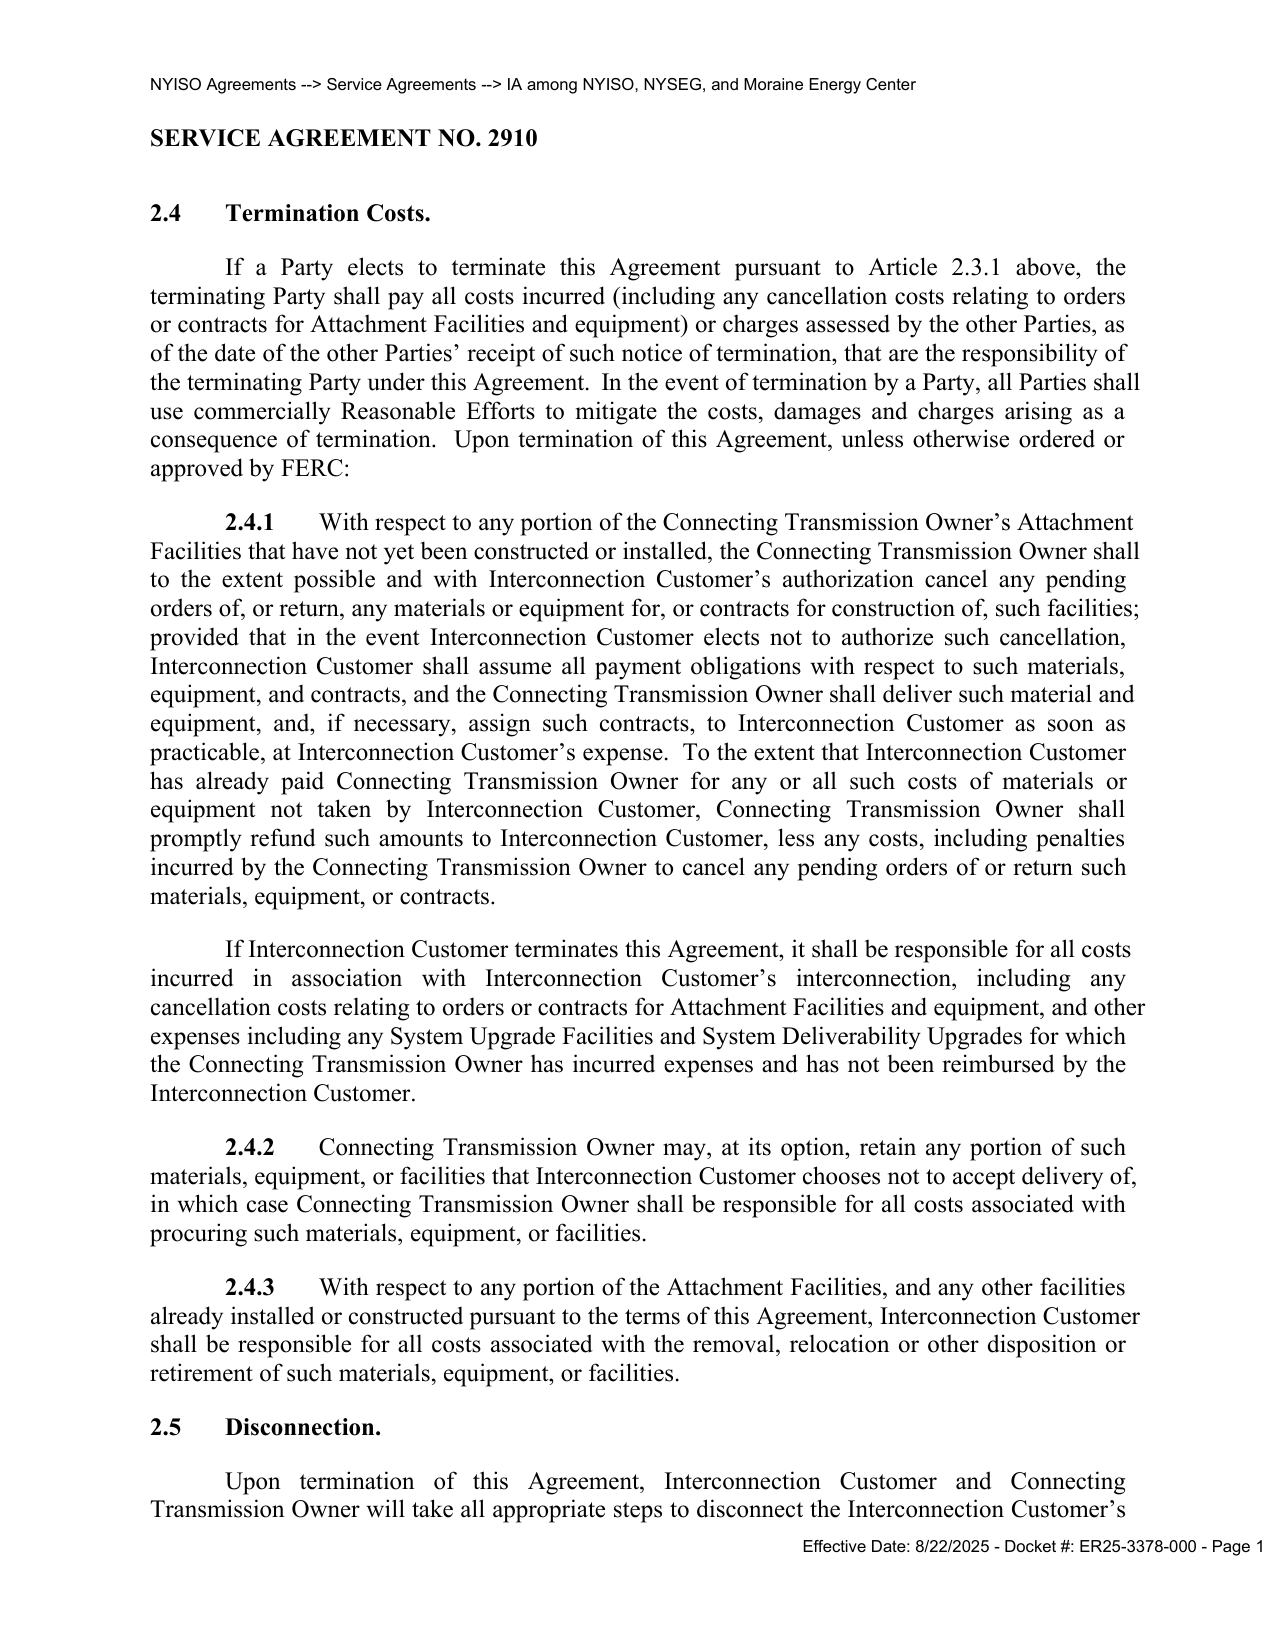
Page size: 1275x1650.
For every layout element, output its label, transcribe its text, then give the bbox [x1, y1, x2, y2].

list If a Party elects to terminate this Agreement pursuant to Article 2.3.1 above, the terminating Party shall pay all costs incurred (including any cancellation costs relating to orders or contracts for Attachment Facilities and equipment) or charges assessed by the other Parties, as of the date of the other Parties’ receipt of such notice of termination, that are the responsibility of the terminating Party under this Agreement. In the event of termination by a Party, all Parties shall use commercially Reasonable Efforts to mitigate the costs, damages and charges arising as a consequence of termination. Upon termination of this Agreement, unless otherwise ordered or approved by FERC: [150, 252, 1264, 482]
list 2.4.1 With respect to any portion of the Connecting Transmission Owner’s Attachment Facilities that have not yet been constructed or installed, the Connecting Transmission Owner shall to the extent possible and with Interconnection Customer’s authorization cancel any pending orders of, or return, any materials or equipment for, or contracts for construction of, such facilities; provided that in the event Interconnection Customer elects not to authorize such cancellation, Interconnection Customer shall assume all payment obligations with respect to such materials, equipment, and contracts, and the Connecting Transmission Owner shall deliver such material and equipment, and, if necessary, assign such contracts, to Interconnection Customer as soon as practicable, at Interconnection Customer’s expense. To the extent that Interconnection Customer has already paid Connecting Transmission Owner for any or all such costs of materials or equipment not taken by Interconnection Customer, Connecting Transmission Owner shall promptly refund such amounts to Interconnection Customer, less any costs, including penalties incurred by the Connecting Transmission Owner to cancel any pending orders of or return such materials, equipment, or contracts. [150, 507, 1264, 910]
list SERVICE AGREEMENT NO. 2910 [150, 124, 1264, 152]
list Upon termination of this Agreement, Interconnection Customer and Connecting Transmission Owner will take all appropriate steps to disconnect the Interconnection Customer’s [150, 1466, 1264, 1524]
list 2.4.3 With respect to any portion of the Attachment Facilities, and any other facilities already installed or constructed pursuant to the terms of this Agreement, Interconnection Customer shall be responsible for all costs associated with the removal, relocation or other disposition or retirement of such materials, equipment, or facilities. [150, 1272, 1264, 1387]
list 2.4.2 Connecting Transmission Owner may, at its option, retain any portion of such materials, equipment, or facilities that Interconnection Customer chooses not to accept delivery of, in which case Connecting Transmission Owner shall be responsible for all costs associated with procuring such materials, equipment, or facilities. [150, 1132, 1264, 1247]
list 2.5 Disconnection. [150, 1412, 1264, 1441]
list If Interconnection Customer terminates this Agreement, it shall be responsible for all costs incurred in association with Interconnection Customer’s interconnection, including any cancellation costs relating to orders or contracts for Attachment Facilities and equipment, and other expenses including any System Upgrade Facilities and System Deliverability Upgrades for which the Connecting Transmission Owner has incurred expenses and has not been reimbursed by the Interconnection Customer. [150, 935, 1264, 1107]
list 2.4 Termination Costs. [150, 199, 1264, 227]
